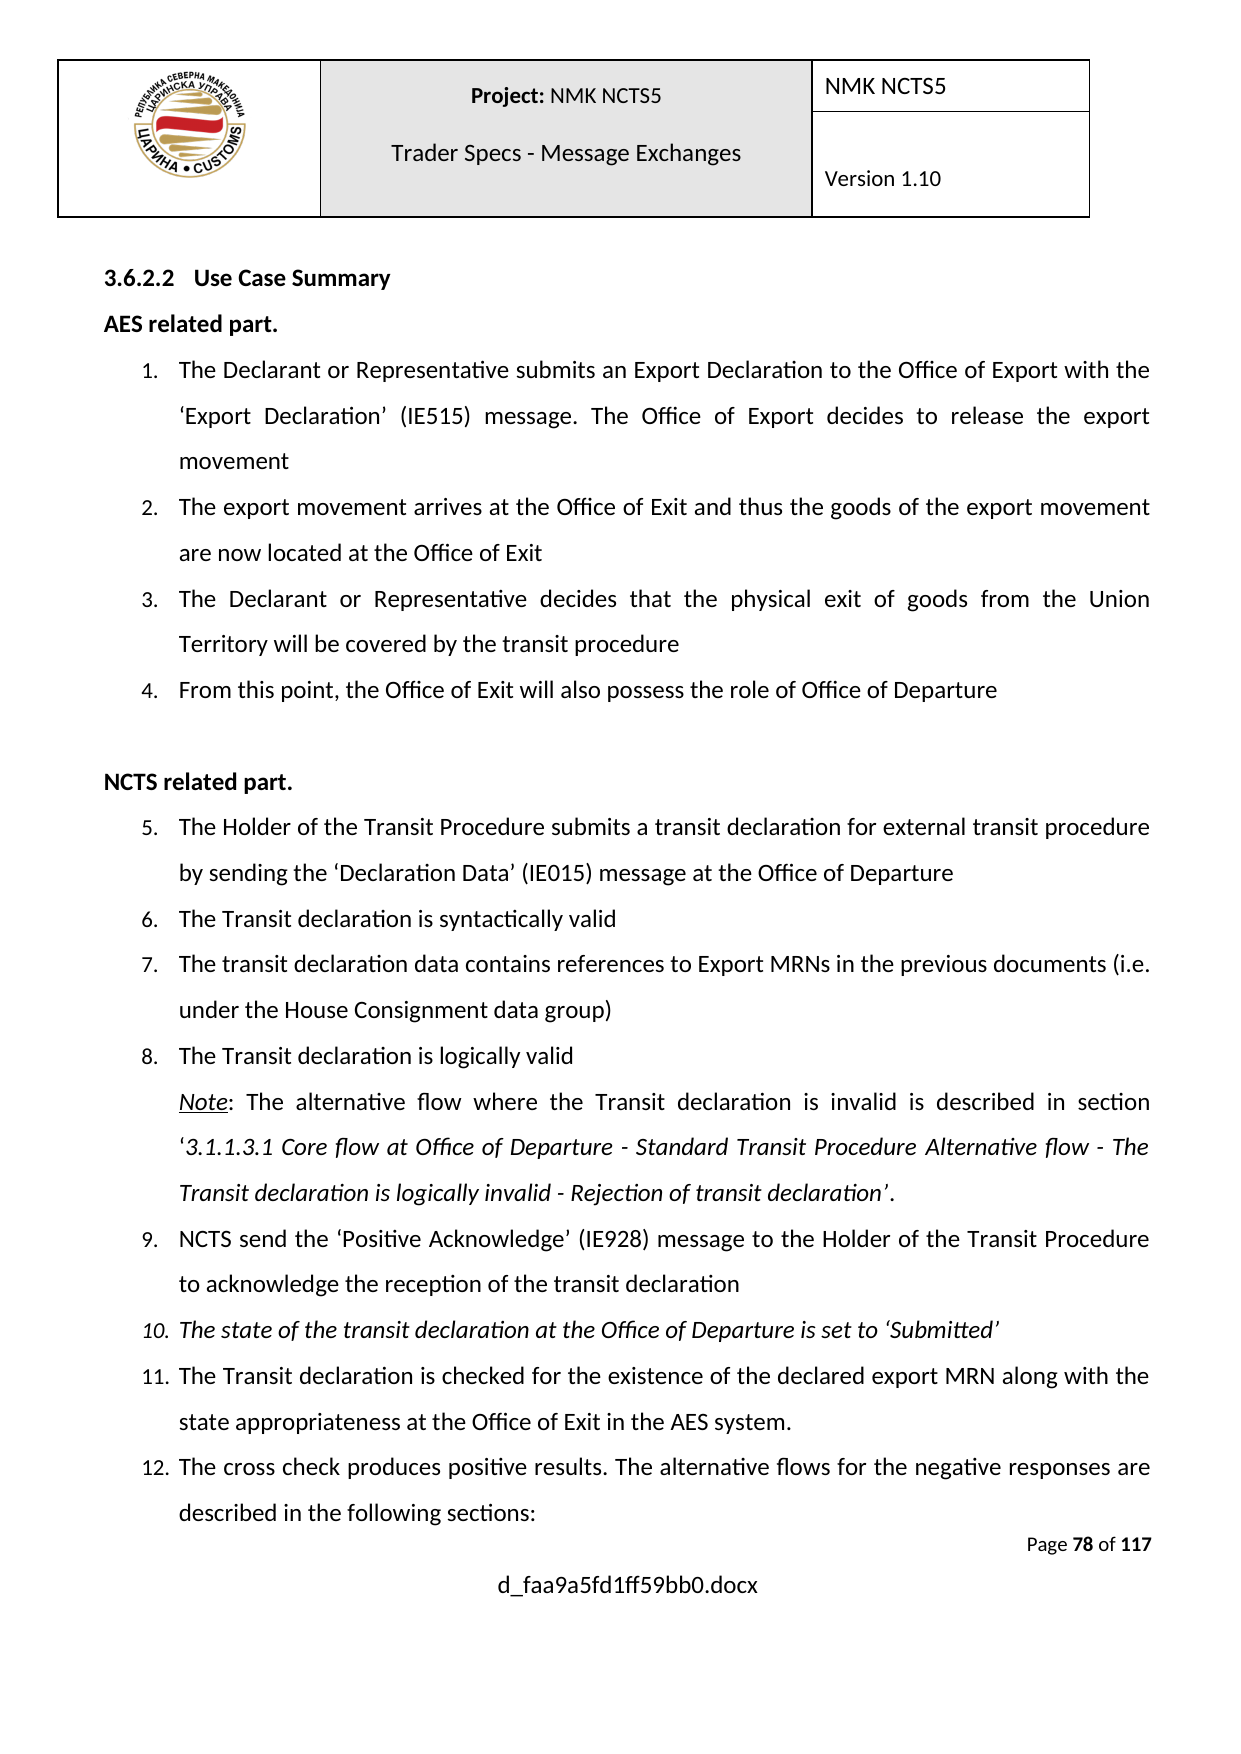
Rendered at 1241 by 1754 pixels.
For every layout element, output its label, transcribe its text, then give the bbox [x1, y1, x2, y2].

list The Declarant or Representative decides that the physical exit of goods from the Union Territory will be covered by the transit procedure [141, 583, 1152, 659]
picture [127, 60, 252, 188]
list The Declarant or Representative submits an Export Declaration to the Office of Export with the ‘Export Declaration’ (IE515) message. The Office of Export decides to release the export movement [141, 354, 1152, 476]
list The Transit declaration is logically valid [141, 1040, 1152, 1071]
list From this point, the Office of Exit will also possess the role of Office of Departure [141, 674, 1152, 705]
list NCTS send the ‘Positive Acknowledge’ (IE928) message to the Holder of the Transit Procedure to acknowledge the reception of the transit declaration [141, 1223, 1152, 1299]
list The export movement arrives at the Office of Exit and thus the goods of the export movement are now located at the Office of Exit [141, 491, 1152, 567]
list The cross check produces positive results. The alternative flows for the negative responses are described in the following sections: [141, 1452, 1152, 1528]
text NCTS related part. [103, 766, 1152, 796]
subtitle Use Case Summary [103, 263, 1152, 293]
list The Holder of the Transit Procedure submits a transit declaration for external transit procedure by sending the ‘Declaration Data’ (IE015) message at the Office of Departure [141, 811, 1152, 888]
list The state of the transit declaration at the Office of Departure is set to ‘Submitted’ [141, 1314, 1152, 1345]
text AES related part. [103, 308, 1152, 339]
list The Transit declaration is syntactically valid [141, 903, 1152, 933]
list The transit declaration data contains references to Export MRNs in the previous documents (i.e. under the House Consignment data group) [141, 948, 1152, 1025]
list The Transit declaration is checked for the existence of the declared export MRN along with the state appropriateness at the Office of Exit in the AES system. [141, 1360, 1152, 1436]
list Note: The alternative flow where the Transit declaration is invalid is described in section ‘3.1.1.3.1 Core flow at Office of Departure - Standard Transit Procedure Alternative flow - The Transit declaration is logically invalid - Rejection of transit declaration’. [178, 1086, 1152, 1208]
